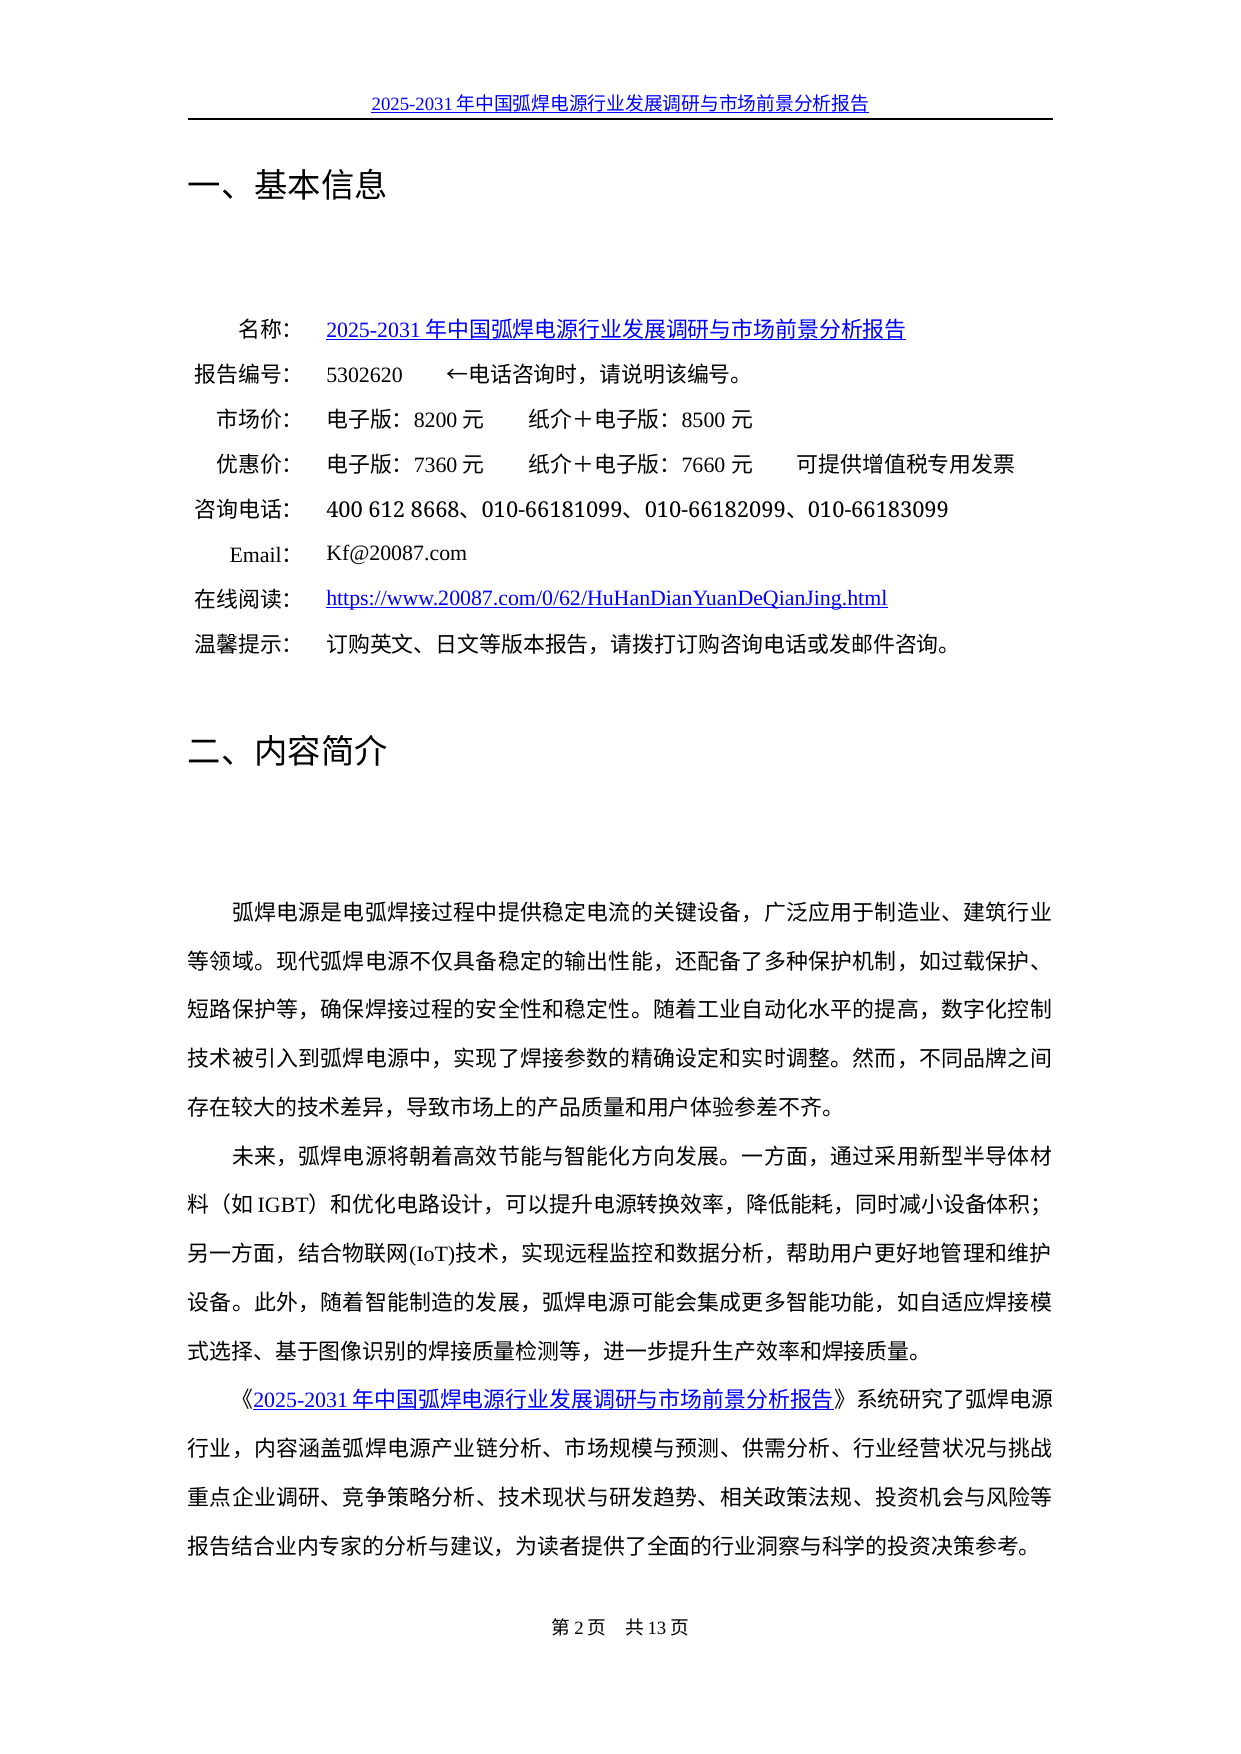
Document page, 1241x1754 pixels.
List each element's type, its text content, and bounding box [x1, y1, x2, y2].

title 二、内容简介 [187, 717, 1053, 782]
table_header 名称： [167, 312, 315, 357]
table_header 2025-2031年中国弧焊电源行业发展调研与市场前景分析报告 [315, 312, 1073, 357]
title 一、基本信息 [187, 150, 1053, 215]
table_cell 订购英文、日文等版本报告，请拨打订购咨询电话或发邮件咨询。 [315, 627, 1073, 672]
table_cell 电子版：7360 元 纸介＋电子版：7660 元 可提供增值税专用发票 [315, 447, 1073, 492]
table_cell 市场价： [167, 402, 315, 447]
table_cell 电子版：8200 元 纸介＋电子版：8500 元 [315, 402, 1073, 447]
table_cell 咨询电话： [167, 492, 315, 537]
table_cell 在线阅读： [167, 582, 315, 627]
table_cell 报告编号： [167, 357, 315, 402]
table_cell 温馨提示： [167, 627, 315, 672]
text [187, 894, 1053, 1561]
table_cell 优惠价： [167, 447, 315, 492]
table_cell [315, 582, 1073, 627]
table_cell 400 612 8668、010-66181099、010-66182099、010-66183099 [315, 492, 1073, 537]
table_cell Kf@20087.com [315, 537, 1073, 582]
table_cell Email： [167, 537, 315, 582]
table_cell 5302620 ←电话咨询时，请说明该编号。 [315, 357, 1073, 402]
